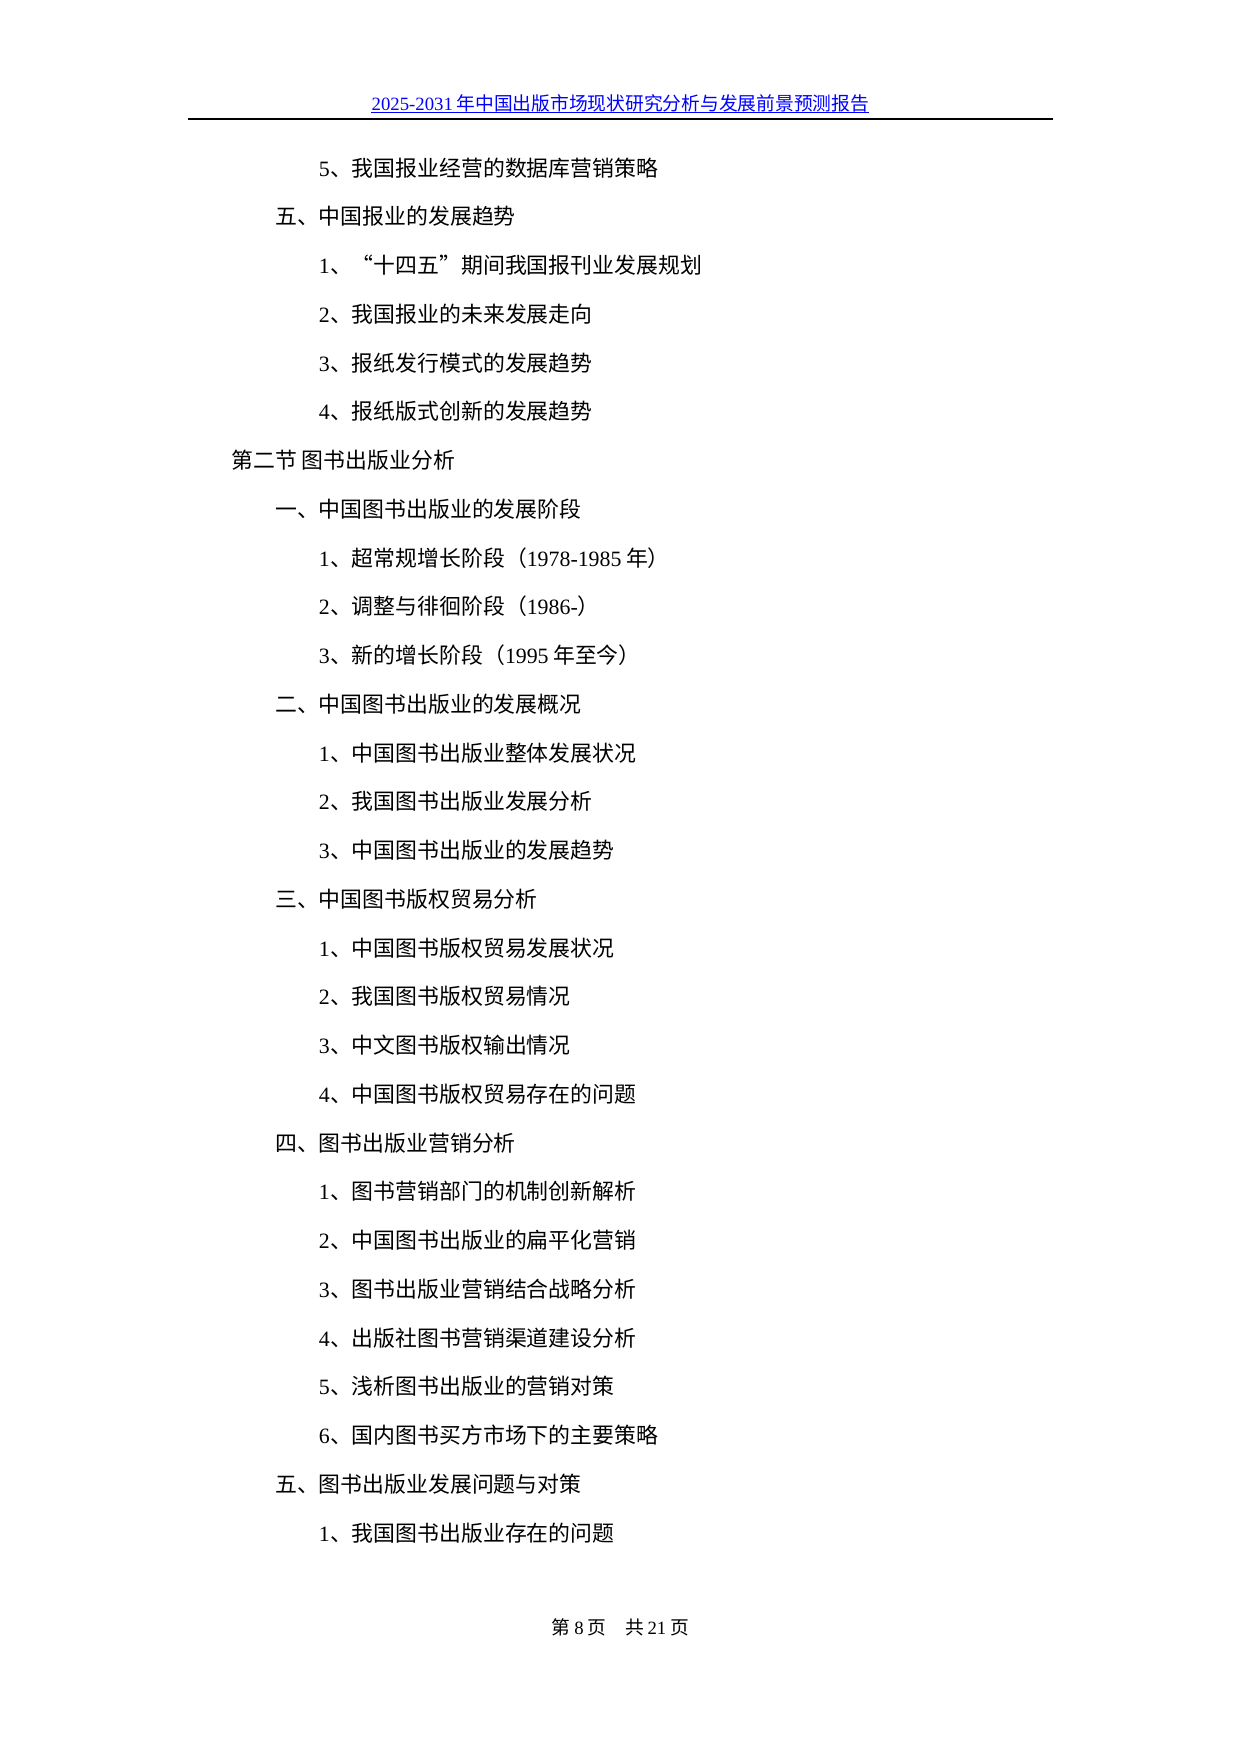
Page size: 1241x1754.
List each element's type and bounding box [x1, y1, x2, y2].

text [187, 150, 1053, 1548]
